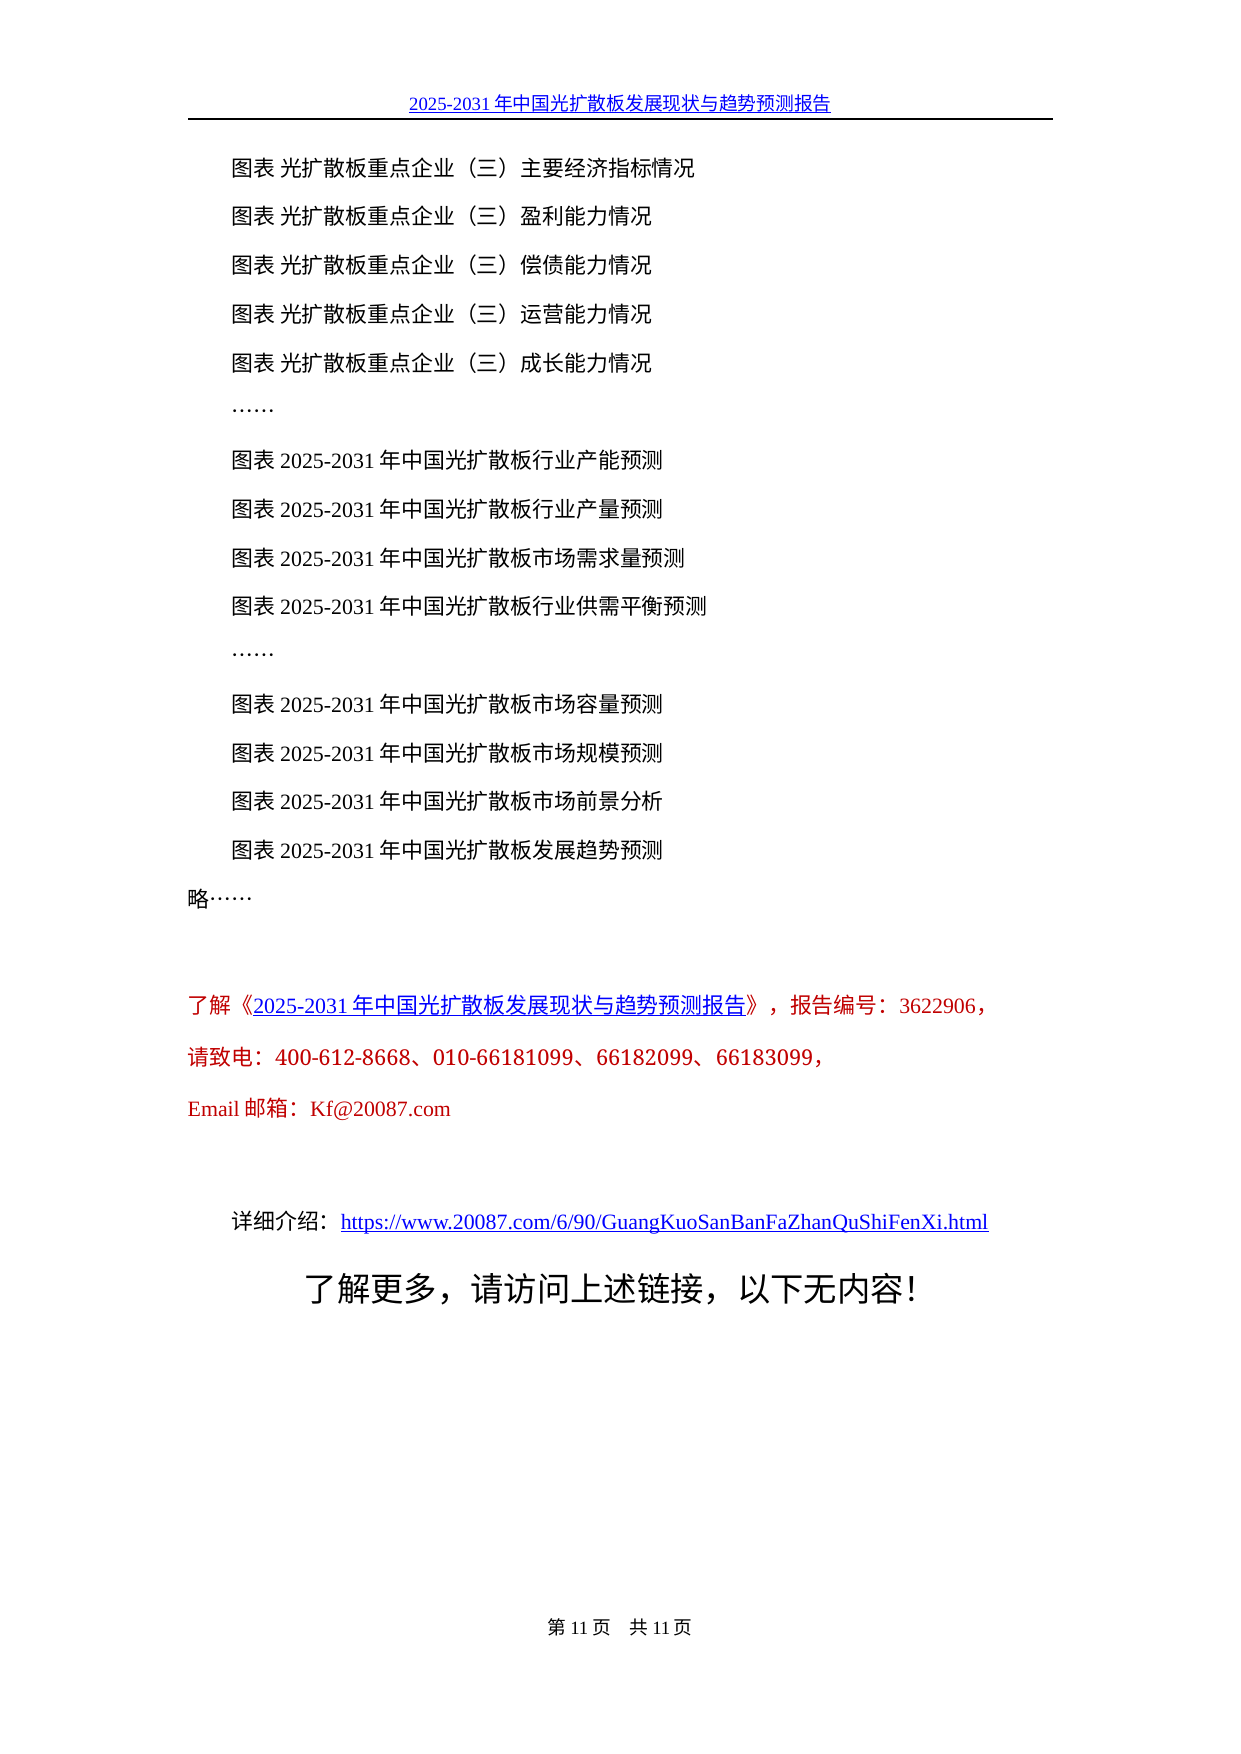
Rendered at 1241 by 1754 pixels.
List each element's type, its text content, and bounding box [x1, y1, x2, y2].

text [187, 150, 1053, 914]
text Email邮箱：Kf@20087.com [187, 1091, 1053, 1123]
text 请致电：400-612-8668、010-66181099、66182099、66183099， [187, 1039, 1053, 1072]
text 了解《2025-2031年中国光扩散板发展现状与趋势预测报告》，报告编号：3622906， [187, 988, 1053, 1020]
text 详细介绍：https://www.20087.com/6/90/GuangKuoSanBanFaZhanQuShiFenXi.html [187, 1204, 1053, 1236]
title 了解更多，请访问上述链接，以下无内容！ [187, 1254, 1053, 1319]
